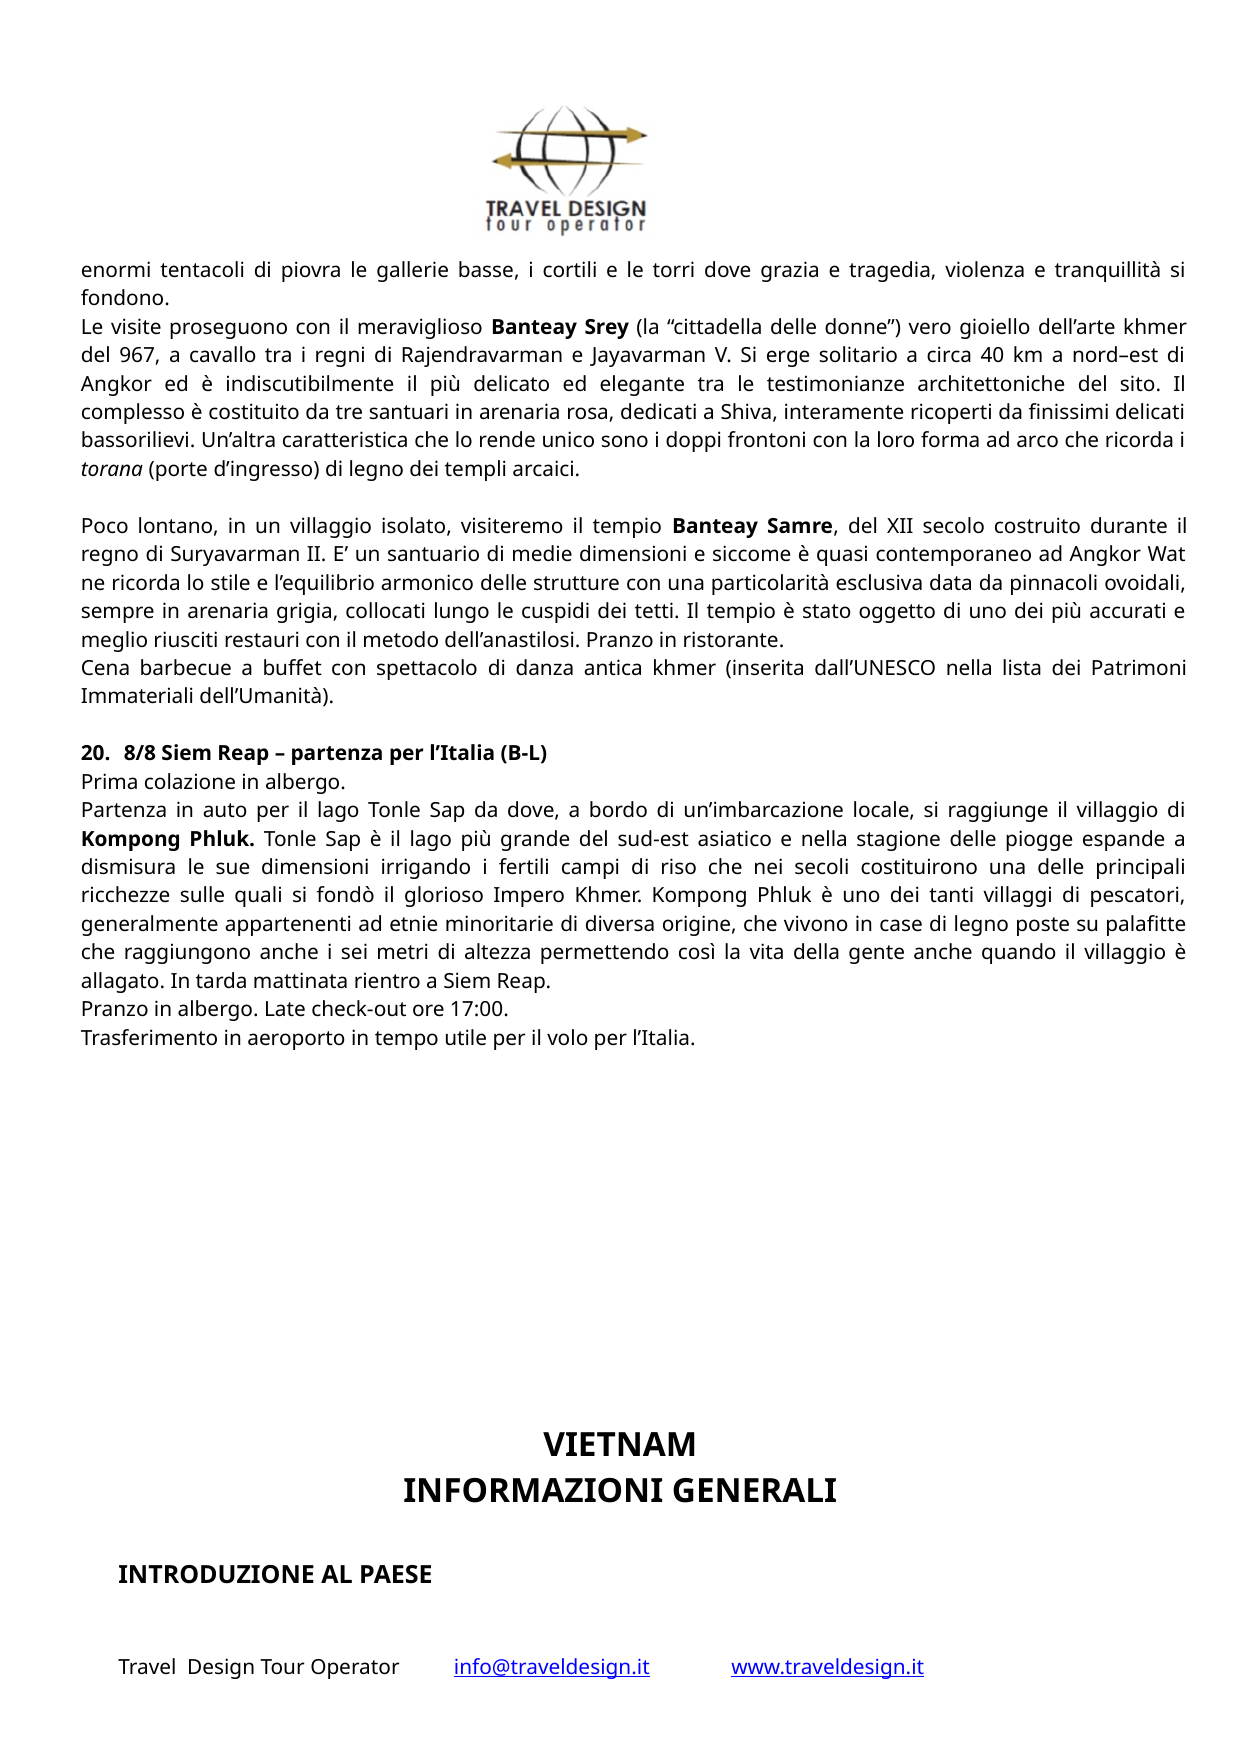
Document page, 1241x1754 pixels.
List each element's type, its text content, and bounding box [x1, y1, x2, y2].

text Prima colazione in albergo. [81, 767, 1188, 795]
text Pranzo in albergo. Late check-out ore 17:00. [81, 994, 1188, 1023]
text Le visite proseguono con il meraviglioso Banteay Srey (la “cittadella delle donne”) vero gioiello dell’arte khmer del cavallo tra i regni di Rajendravarman e Jayavarman V. Si erge solitario a circa a nord–est di Angkor ed è indiscutibilmente il più delicato ed elegante tra le testimonianze architettoniche del sito. Il complesso è costituito da tre santuari in arenaria rosa, dedicati a Shiva, interamente ricoperti da finissimi delicati bassorilievi. Un’altra caratteristica che lo rende unico sono i doppi frontoni con la loro forma ad arco che ricorda i torana (porte d’ingresso) di legno dei templi arcaici. [81, 312, 1188, 482]
text Trasferimento in aeroporto in tempo utile per il volo per l’Italia. [81, 1023, 1188, 1051]
picture [444, 73, 690, 255]
text 20. 8/8 Siem Reap – partenza per l’Italia (B-L) [81, 738, 1188, 767]
text VIETNAM [118, 1421, 1122, 1466]
text Partenza in auto per il lago Tonle Sap da dove, a bordo di un’imbarcazione locale, si raggiunge il villaggio di Kompong Phluk. Tonle Sap è il lago più grande del sud-est asiatico e nella stagione delle piogge espande a dismisura le sue dimensioni irrigando i fertili campi di riso che nei secoli costituirono una delle principali ricchezze sulle quali si fondò il glorioso Impero Khmer. Kompong Phluk è uno dei tanti villaggi di pescatori, generalmente appartenenti ad etnie minoritarie di diversa origine, che vivono in case di legno poste su palafitte che raggiungono anche i sei metri di altezza permettendo così la vita della gente anche quando il villaggio è allagato. In tarda mattinata rientro a Siem Reap. [81, 795, 1188, 994]
text Cena barbecue a buffet con spettacolo di danza antica khmer (inserita dall’UNESCO nella lista dei Patrimoni Immateriali dell’Umanità). [81, 653, 1188, 710]
text INTRODUZIONE AL PAESE [118, 1557, 1122, 1591]
text INFORMAZIONI GENERALI [118, 1466, 1122, 1512]
text Poco lontano, in un villaggio isolato, visiteremo il tempio Banteay Samre, del XII secolo costruito durante il regno di Suryavarman II. E’ un santuario di medie dimensioni e siccome è quasi contemporaneo ad Angkor Wat ne ricorda lo stile e l’equilibrio armonico delle strutture con una particolarità esclusiva data da pinnacoli ovoidali, sempre in arenaria grigia, collocati lungo le cuspidi dei tetti. Il tempio è stato oggetto di uno dei più accurati e meglio riusciti restauri con il metodo dell’anastilosi. Pranzo in ristorante. [81, 511, 1188, 653]
